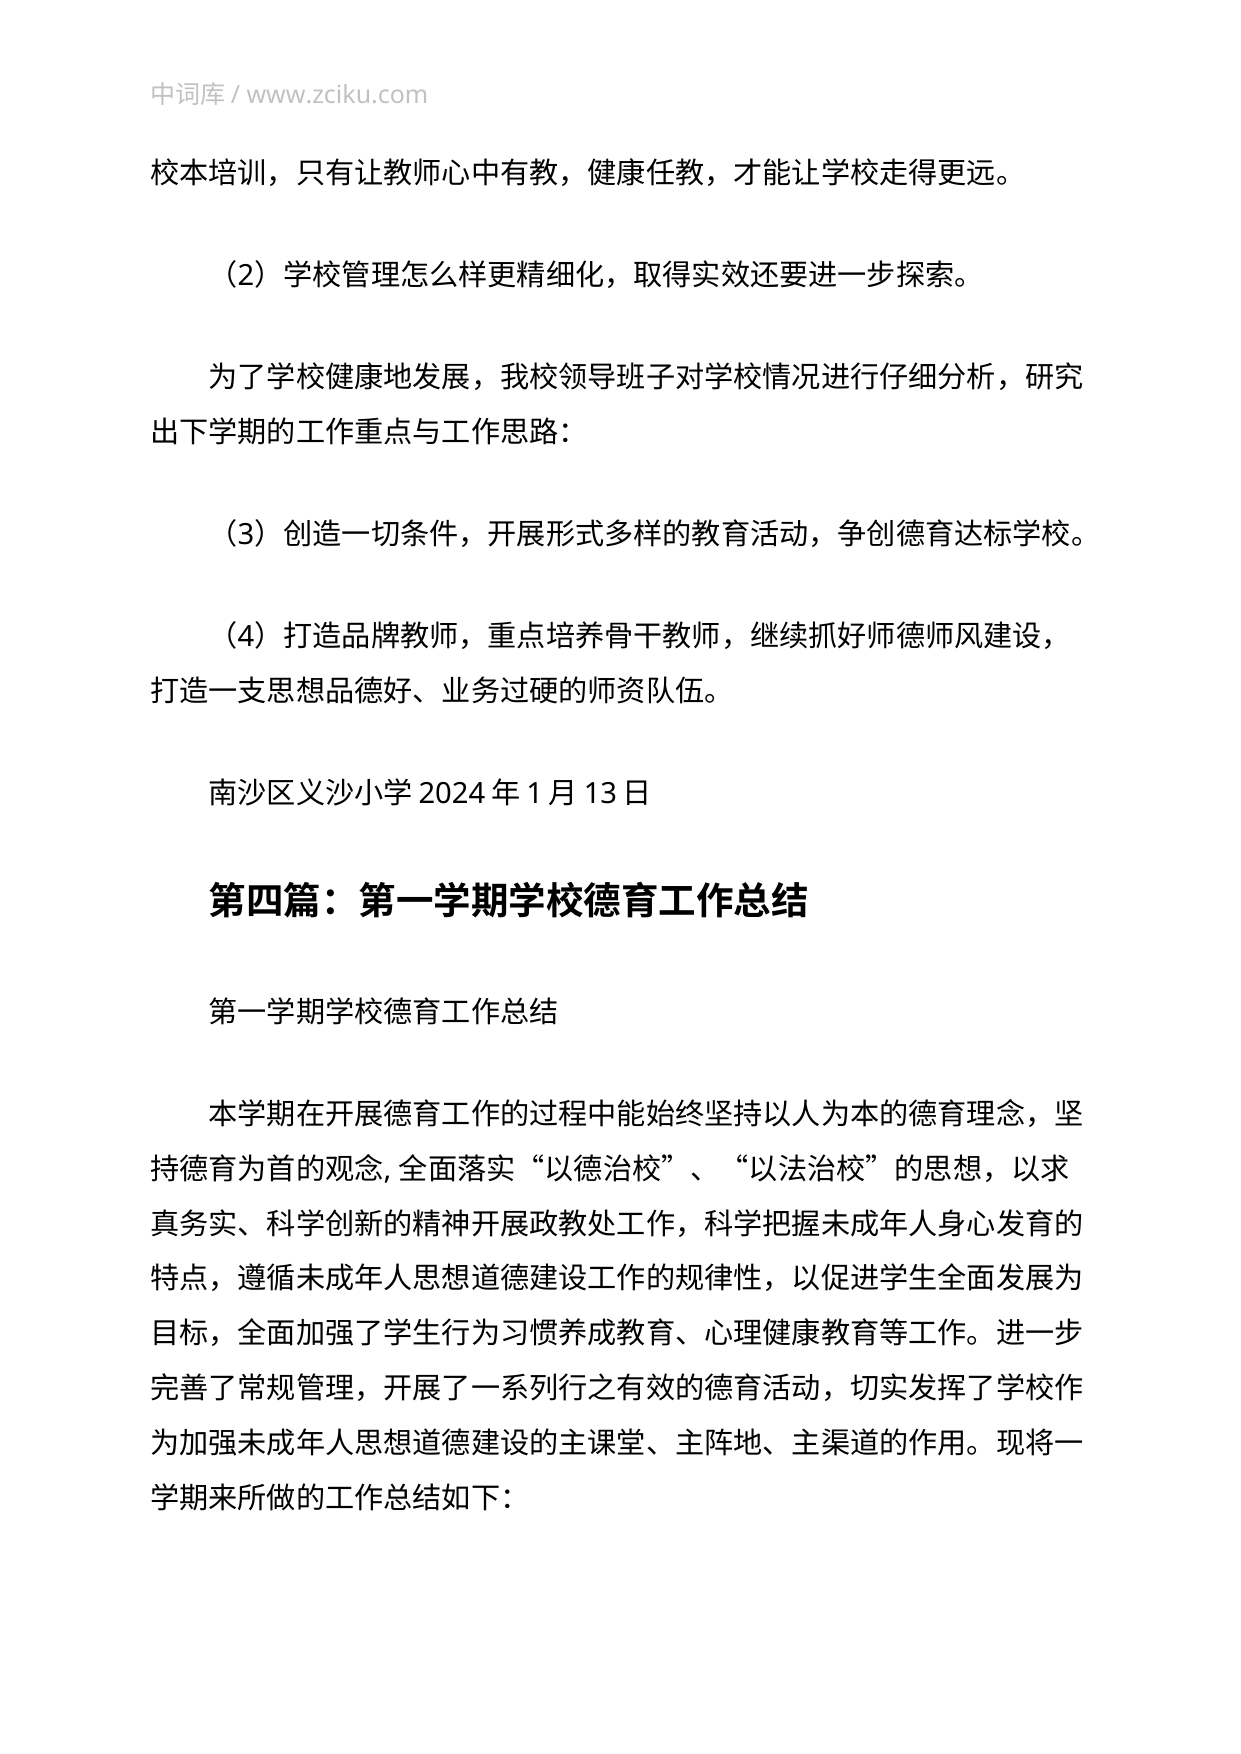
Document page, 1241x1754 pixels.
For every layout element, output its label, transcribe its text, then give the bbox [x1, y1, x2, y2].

text （2）学校管理怎么样更精细化，取得实效还要进一步探索。 [150, 252, 1090, 294]
text 第四篇：第一学期学校德育工作总结 [150, 871, 1090, 925]
text 本学期在开展德育工作的过程中能始终坚持以人为本的德育理念，坚持德育为首的观念, 全面落实“以德治校”、“以法治校”的思想，以求真务实、科学创新的精神开展政教处工作，科学把握未成年人身心发育的特点，遵循未成年人思想道德建设工作的规律性，以促进学生全面发展为目标，全面加强了学生行为习惯养成教育、心理健康教育等工作。进一步完善了常规管理，开展了一系列行之有效的德育活动，切实发挥了学校作为加强未成年人思想道德建设的主课堂、主阵地、主渠道的作用。现将一学期来所做的工作总结如下： [150, 1090, 1090, 1517]
text 为了学校健康地发展，我校领导班子对学校情况进行仔细分析，研究出下学期的工作重点与工作思路： [150, 354, 1090, 451]
text （3）创造一切条件，开展形式多样的教育活动，争创德育达标学校。 [150, 510, 1090, 553]
text （4）打造品牌教师，重点培养骨干教师，继续抓好师德师风建设，打造一支思想品德好、业务过硬的师资队伍。 [150, 612, 1090, 710]
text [150, 150, 1090, 192]
text 第一学期学校德育工作总结 [150, 988, 1090, 1031]
text 南沙区义沙小学2024年1月13日 [150, 769, 1090, 812]
